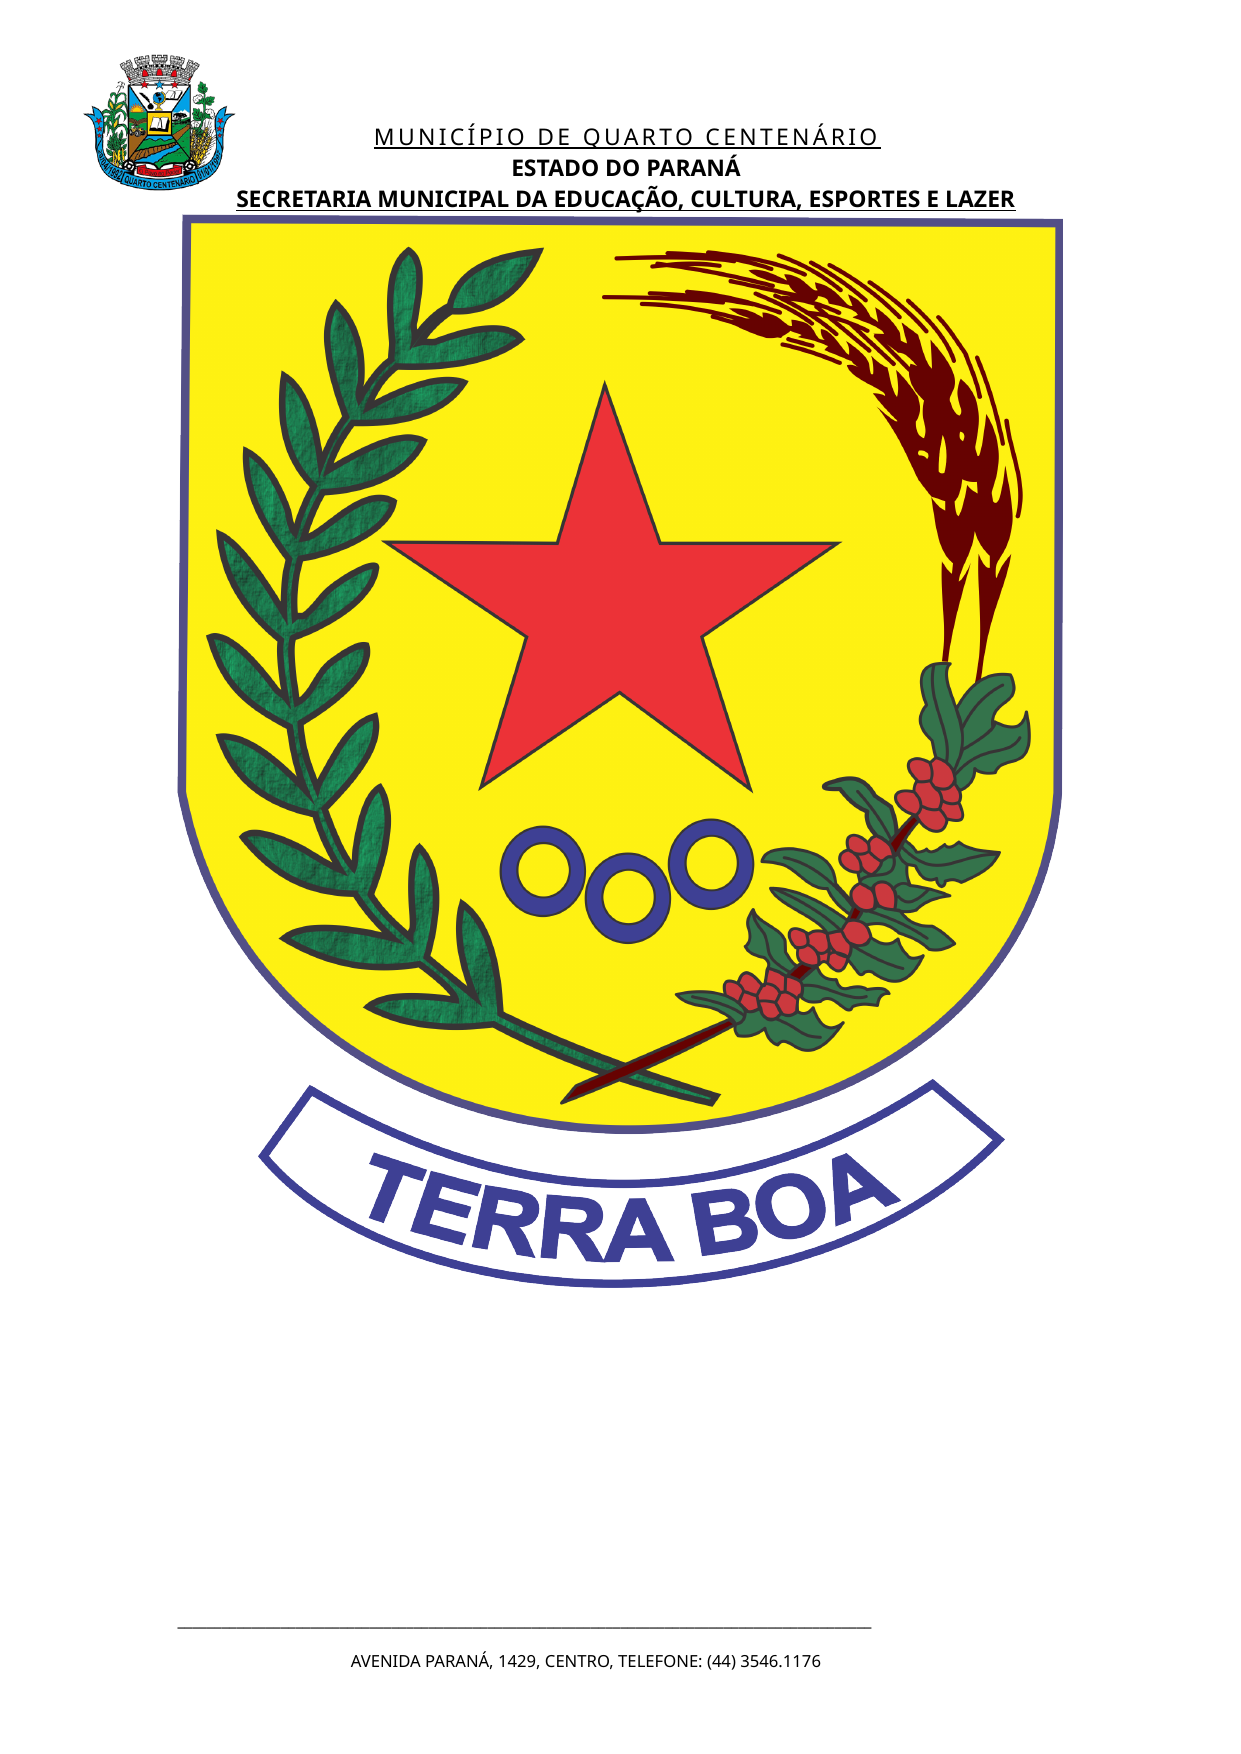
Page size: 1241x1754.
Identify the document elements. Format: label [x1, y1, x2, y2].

picture [177, 214, 1063, 1288]
picture [72, 44, 239, 203]
